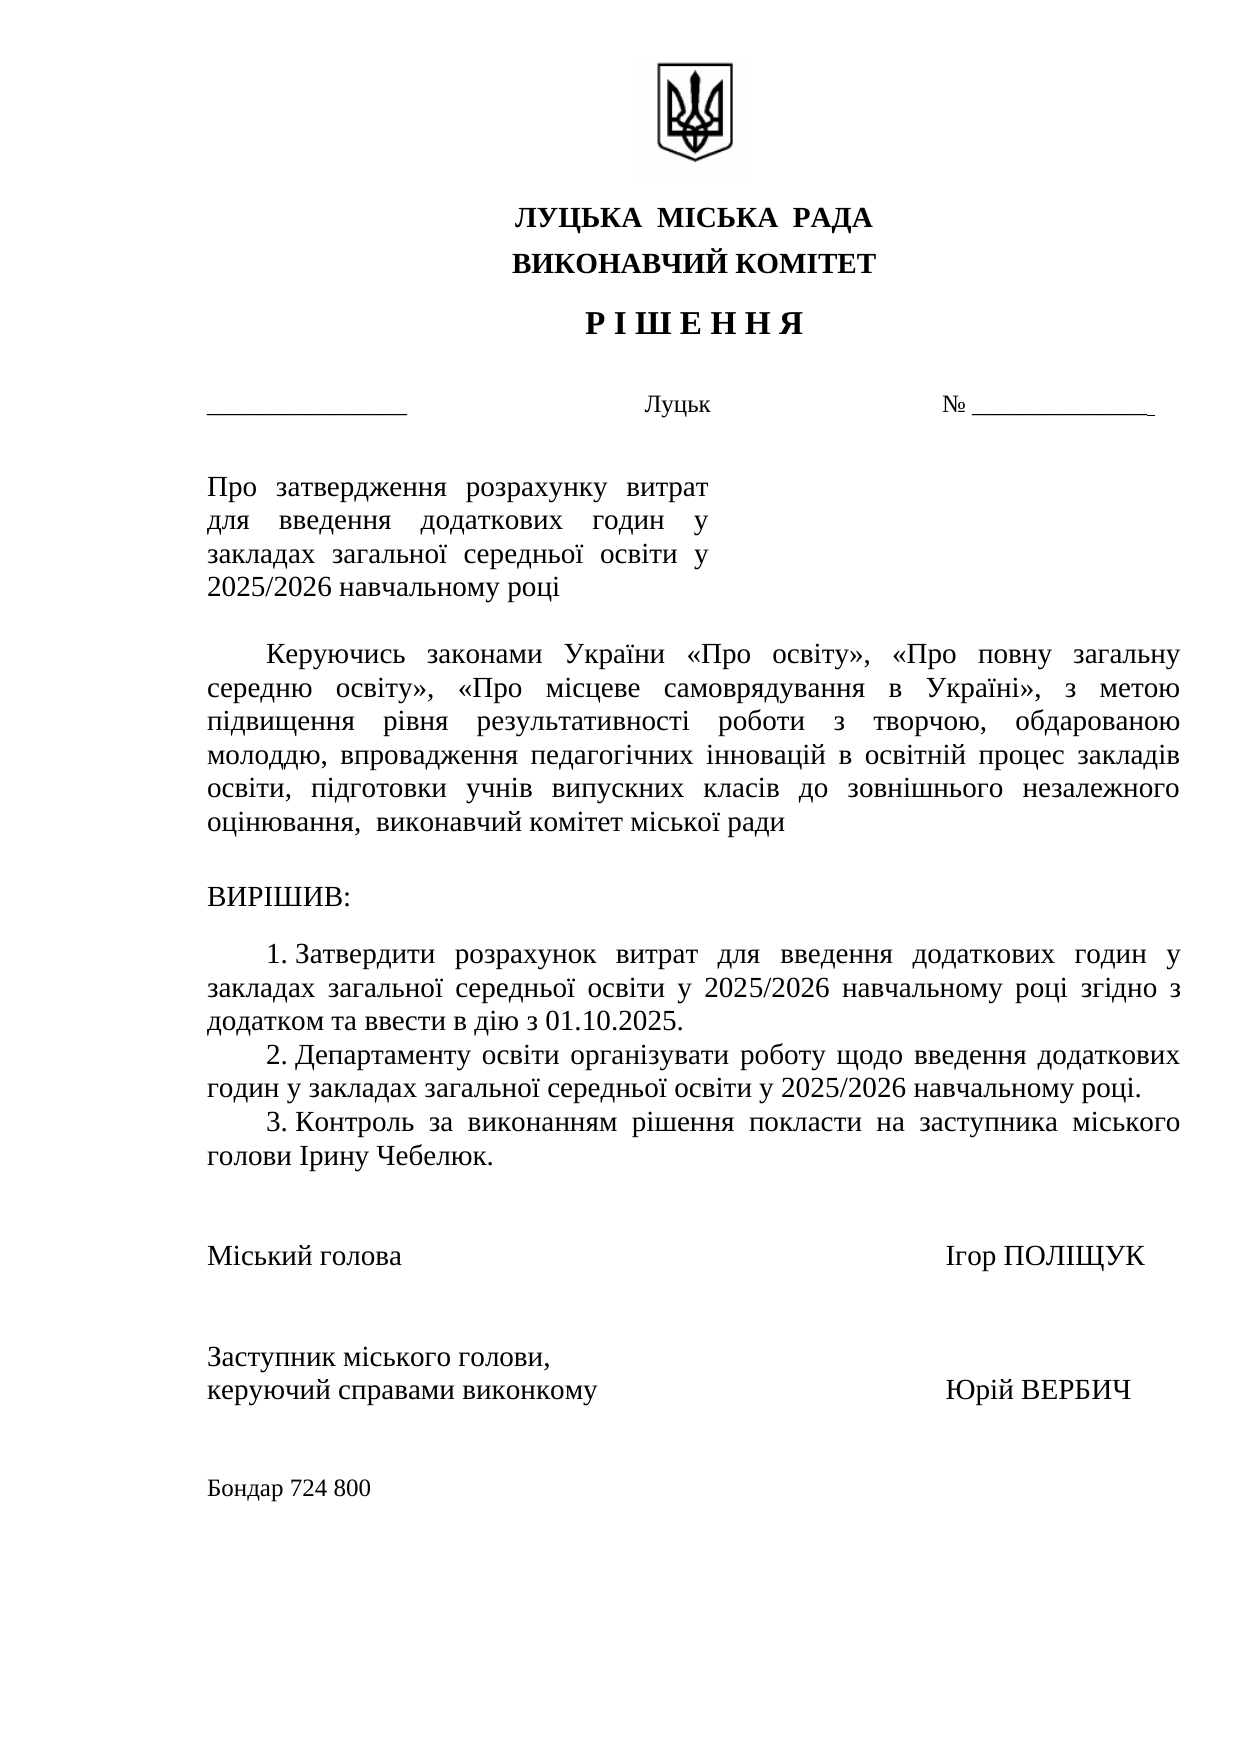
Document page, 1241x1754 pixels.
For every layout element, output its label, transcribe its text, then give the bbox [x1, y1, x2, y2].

text Керуючись законами України «Про освіту», «Про повну загальну середню освіту», «Про місцеве самоврядування в Україні», з метою підвищення рівня результативності роботи з творчою, обдарованою молоддю, впровадження педагогічних інновацій в освітній процес закладів освіти, підготовки учнів випускних класів до зовнішнього незалежного оцінювання, виконавчий комітет міської ради [207, 636, 1181, 838]
text 1. Затвердити розрахунок витрат для введення додаткових годин у закладах загальної середньої освіти у 2025/2026 навчальному році згідно з додатком та ввести в дію з 01.10.2025. [207, 936, 1181, 1037]
subtitle Р І Ш Е Н Н Я [207, 303, 1181, 342]
text Про затвердження розрахунку витрат для введення додаткових годин у закладах загальної середньої освіти у 2025/2026 навчальному році [207, 469, 709, 603]
subtitle ВИКОНАВЧИЙ КОМІТЕТ [207, 246, 1181, 279]
text керуючий справами виконкому Юрій ВЕРБИЧ [207, 1372, 1181, 1406]
text ВИРІШИВ: [207, 879, 1181, 912]
text 2. Департаменту освіти організувати роботу щодо введення додаткових годин у закладах загальної середньої освіти у 2025/2026 навчальному році. [207, 1037, 1181, 1104]
subtitle ЛУЦЬКА МІСЬКА РАДА [207, 200, 1181, 234]
text 3. Контроль за виконанням рішення покласти на заступника міського голови Ірину Чебелюк. [207, 1104, 1181, 1171]
text Заступник міського голови, [207, 1339, 1181, 1372]
text ________________ Луцьк № ______________ [207, 389, 1181, 418]
text Міський голова Ігор ПОЛІЩУК [207, 1238, 1181, 1272]
text Бондар 724 800 [207, 1473, 1181, 1502]
